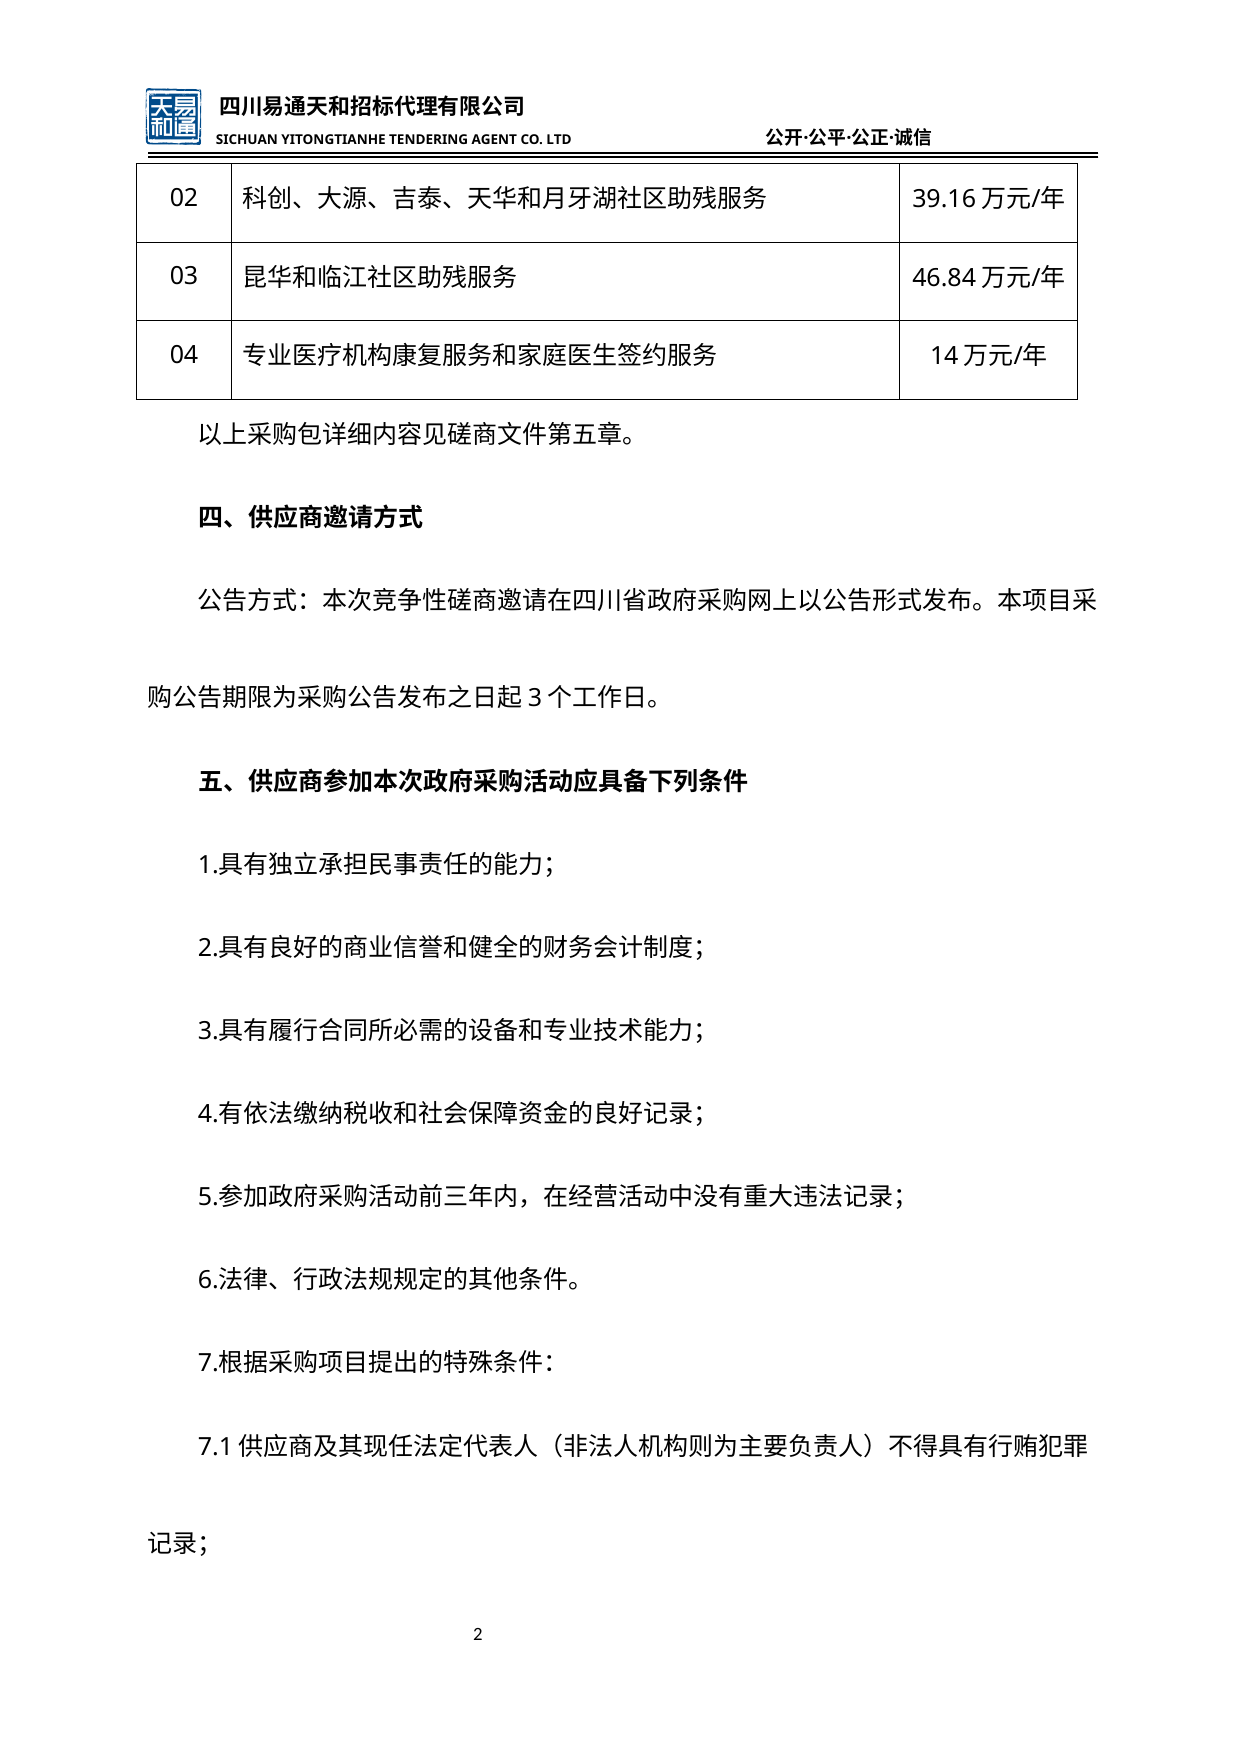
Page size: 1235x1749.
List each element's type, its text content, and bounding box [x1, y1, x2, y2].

table_cell 04 [137, 321, 231, 399]
text 6.法律、行政法规规定的其他条件。 [148, 1245, 1098, 1310]
table_cell 03 [137, 243, 231, 320]
table_cell 02 [137, 164, 231, 242]
text 7.1供应商及其现任法定代表人（非法人机构则为主要负责人）不得具有行贿犯罪记录； [148, 1412, 1098, 1574]
text 3.具有履行合同所必需的设备和专业技术能力； [148, 996, 1098, 1061]
table_cell 46.84万元/年 [900, 243, 1077, 320]
table_cell 昆华和临江社区助残服务 [232, 243, 899, 320]
table_cell 14万元/年 [900, 321, 1077, 399]
text 四、供应商邀请方式 [148, 483, 1098, 548]
text 1.具有独立承担民事责任的能力； [148, 830, 1098, 895]
table_cell 专业医疗机构康复服务和家庭医生签约服务 [232, 321, 899, 399]
text 公告方式：本次竞争性磋商邀请在四川省政府采购网上以公告形式发布。本项目采购公告期限为采购公告发布之日起3个工作日。 [148, 566, 1098, 728]
text 5.参加政府采购活动前三年内，在经营活动中没有重大违法记录； [148, 1162, 1098, 1227]
table_cell 39.16万元/年 [900, 164, 1077, 242]
table_cell 科创、大源、吉泰、天华和月牙湖社区助残服务 [232, 164, 899, 242]
text 4.有依法缴纳税收和社会保障资金的良好记录； [148, 1079, 1098, 1144]
text 以上采购包详细内容见磋商文件第五章。 [148, 400, 1098, 465]
text 2.具有良好的商业信誉和健全的财务会计制度； [148, 913, 1098, 978]
text 五、供应商参加本次政府采购活动应具备下列条件 [148, 747, 1098, 812]
text 7.根据采购项目提出的特殊条件： [148, 1328, 1098, 1393]
picture [145, 88, 202, 145]
